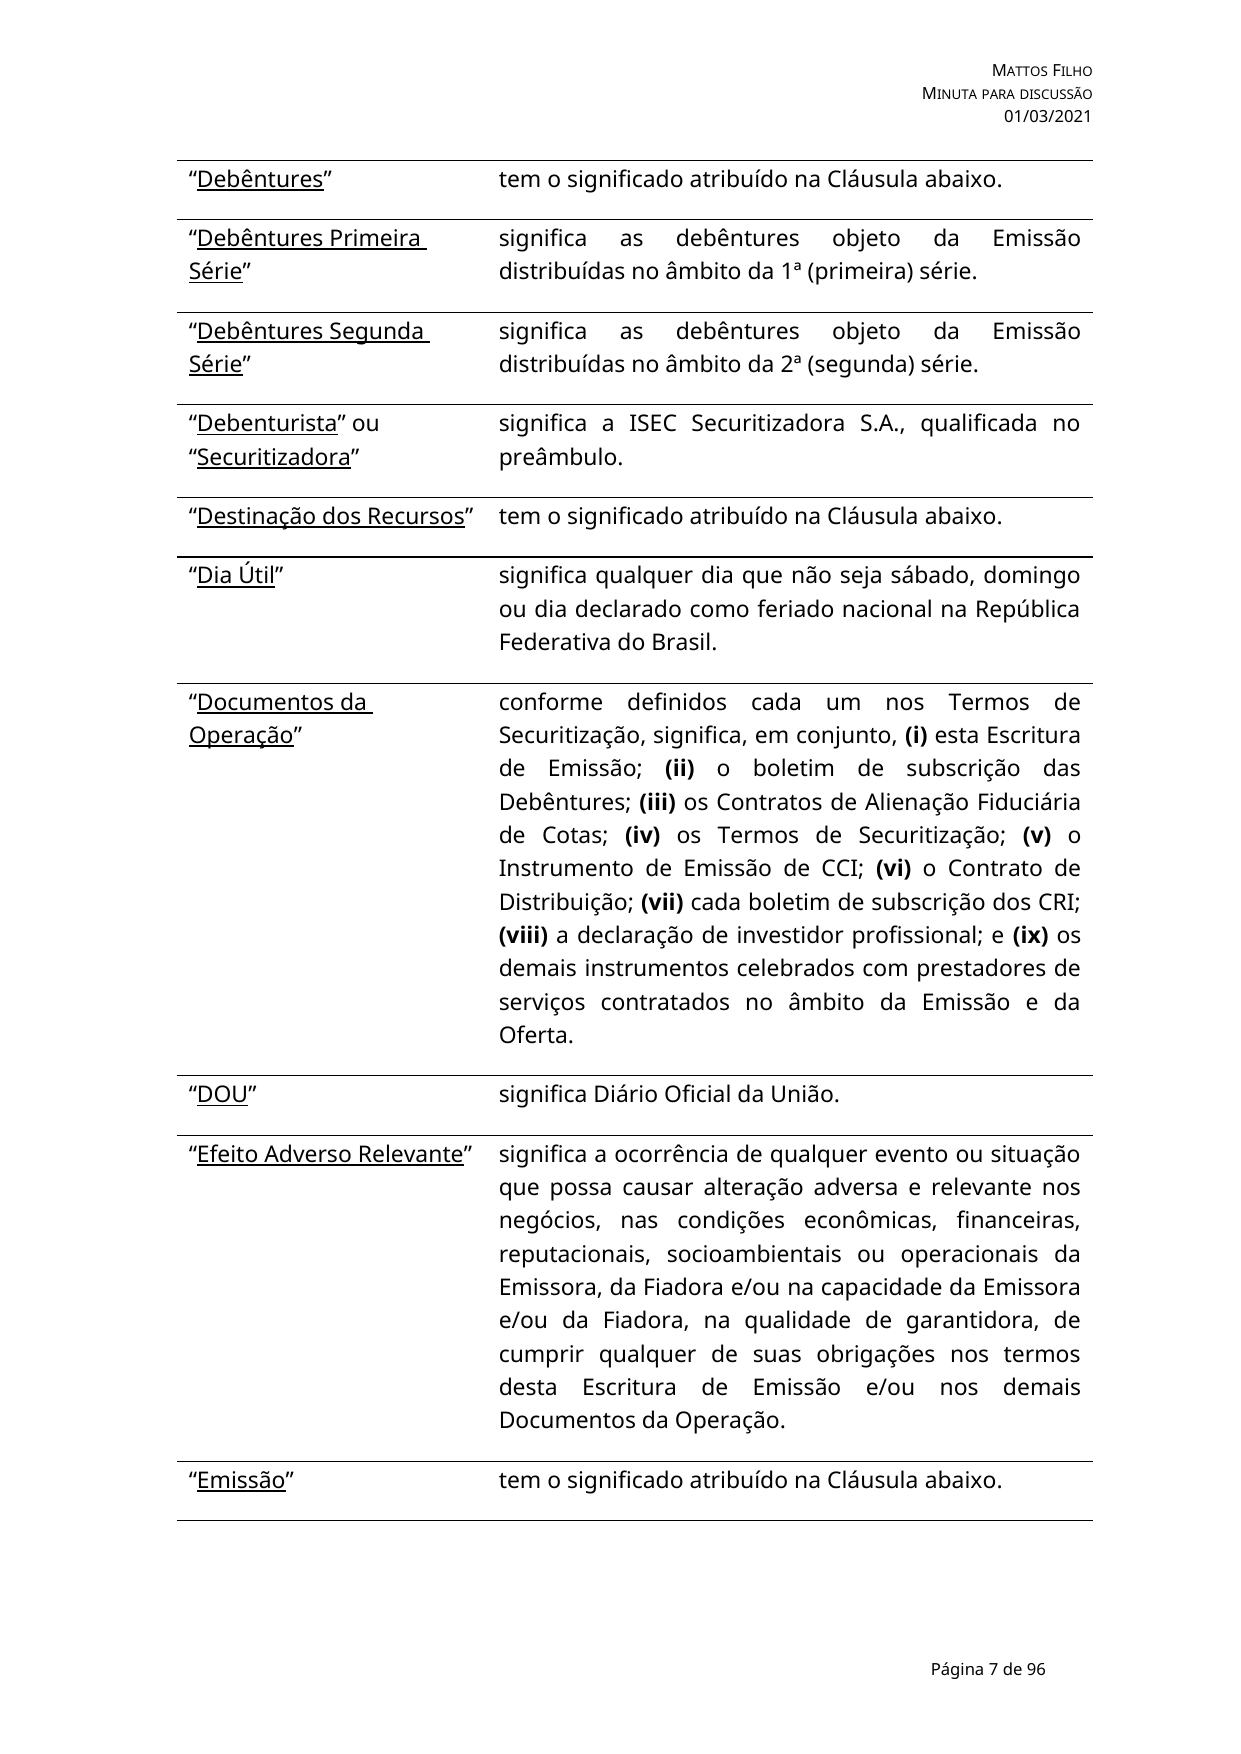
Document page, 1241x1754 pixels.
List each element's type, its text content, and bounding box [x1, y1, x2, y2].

table_cell “Destinação dos Recursos” [177, 498, 487, 556]
table_cell conforme definidos cada um nos Termos de Securitização, significa, em conjunto, (i) esta Escritura de Emissão; (ii) o boletim de subscrição das Debêntures; (iii) os Contratos de Alienação Fiduciária de Cotas; (iv) os Termos de Securitização; (v) o Instrumento de Emissão de CCI; (vi) o Contrato de Distribuição; (vii) cada boletim de subscrição dos CRI; (viii) a declaração de investidor profissional; e (ix) os demais instrumentos celebrados com prestadores de serviços contratados no âmbito da Emissão e da Oferta. [487, 684, 1092, 1075]
table_cell “Debêntures Segunda Série” [177, 313, 487, 404]
table_cell significa as debêntures objeto da Emissão distribuídas no âmbito da 2ª (segunda) série. [487, 313, 1092, 404]
table_cell tem o significado atribuído na Cláusula 6.1 abaixo. [487, 498, 1092, 556]
table_cell significa qualquer dia que não seja sábado, domingo ou dia declarado como feriado nacional na República Federativa do Brasil. [487, 558, 1092, 682]
table_cell significa a ocorrência de qualquer evento ou situação que possa causar alteração adversa e relevante nos negócios, nas condições econômicas, financeiras, reputacionais, socioambientais ou operacionais da Emissora, da Fiadora e/ou na capacidade da Emissora e/ou da Fiadora, na qualidade de garantidora, de cumprir qualquer de suas obrigações nos termos desta Escritura de Emissão e/ou nos demais Documentos da Operação. [487, 1136, 1092, 1461]
table_cell significa a ISEC Securitizadora S.A., qualificada no preâmbulo. [487, 405, 1092, 497]
table_cell “Emissão” [177, 1462, 487, 1520]
table_cell “Debêntures” [177, 161, 487, 219]
table_cell “Documentos da Operação” [177, 684, 487, 1075]
table_cell significa Diário Oficial da União. [487, 1076, 1092, 1134]
table_cell “DOU” [177, 1076, 487, 1134]
table_cell tem o significado atribuído na Cláusula 2.1.1 abaixo. [487, 161, 1092, 219]
table_cell significa as debêntures objeto da Emissão distribuídas no âmbito da 1ª (primeira) série. [487, 220, 1092, 312]
table_cell tem o significado atribuído na Cláusula 2.1.1 abaixo. [487, 1462, 1092, 1520]
table_cell “Debenturista” ou “Securitizadora” [177, 405, 487, 497]
table_cell “Debêntures Primeira Série” [177, 220, 487, 312]
table_cell “Dia Útil” [177, 558, 487, 682]
table_cell “Efeito Adverso Relevante” [177, 1136, 487, 1461]
